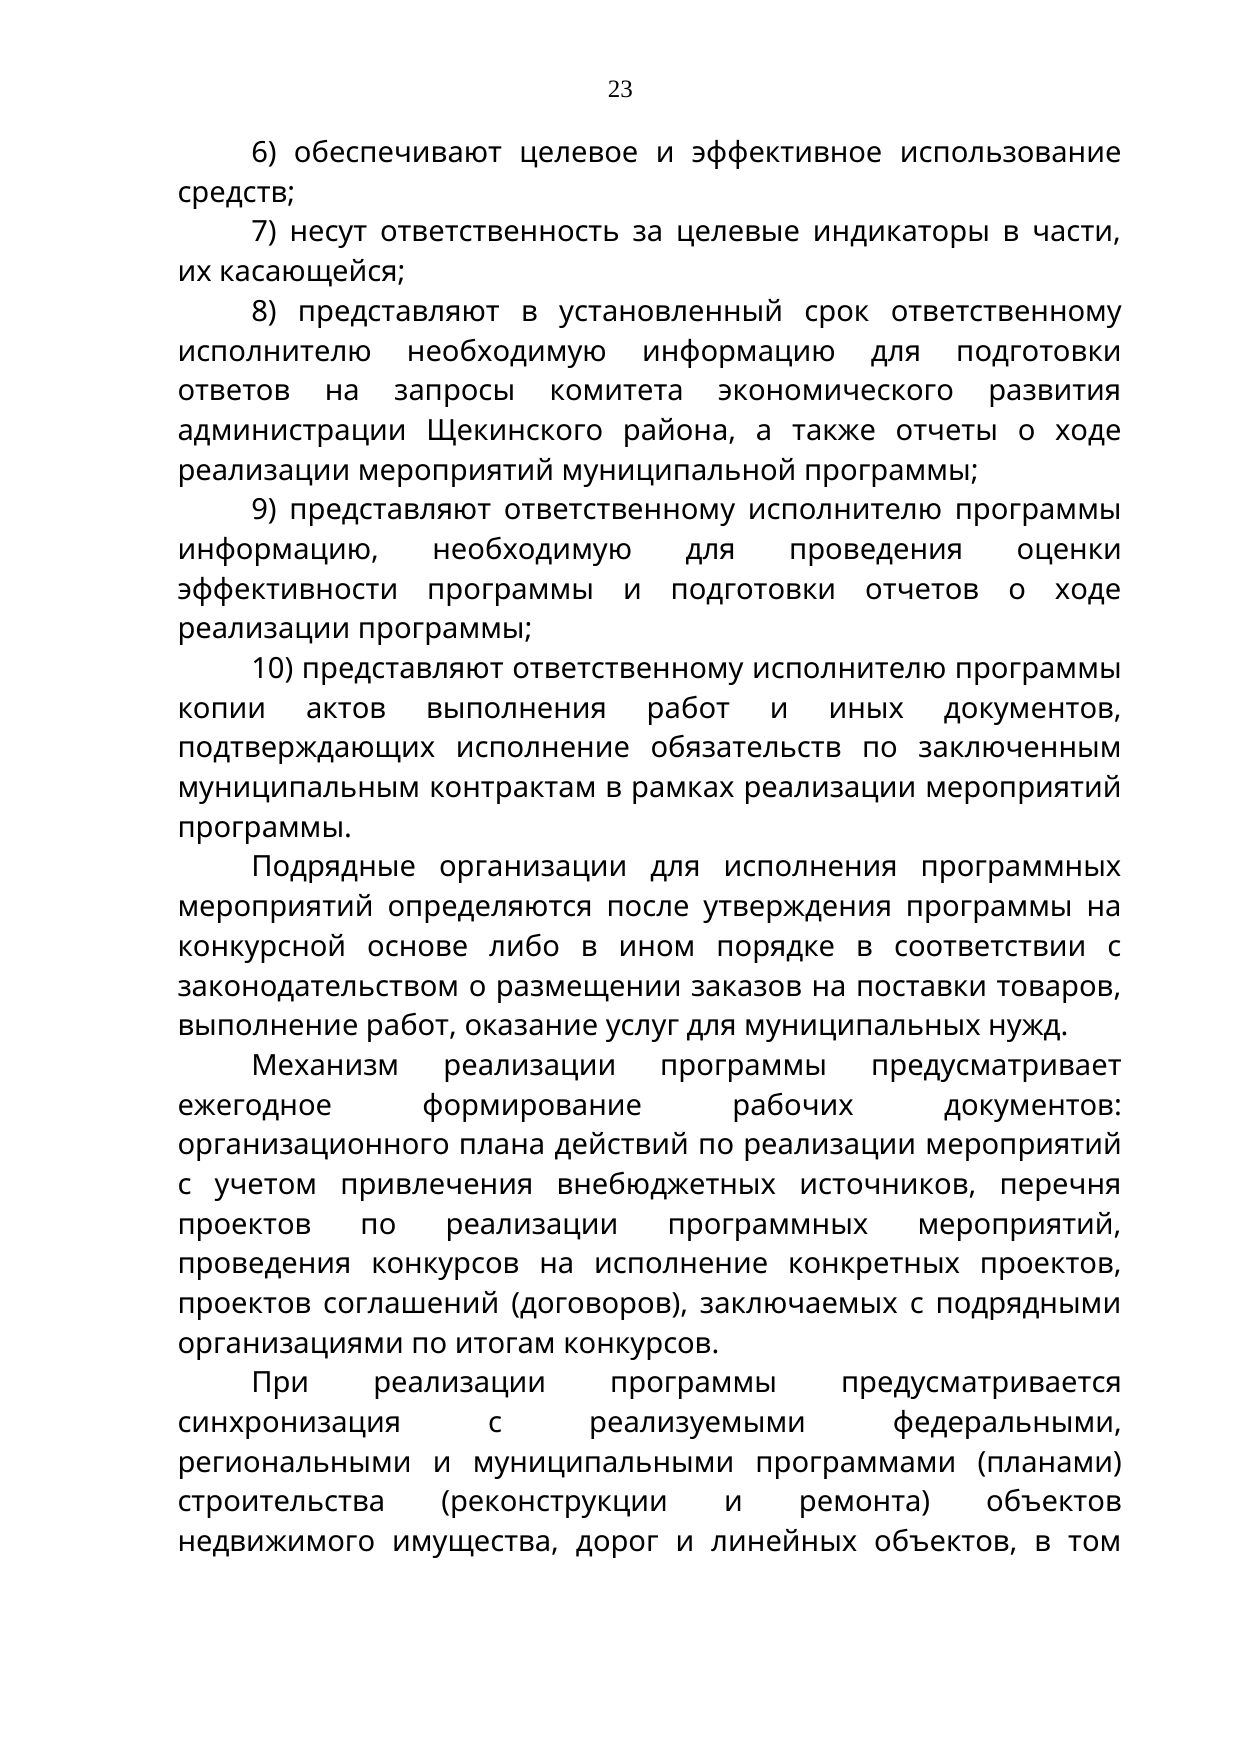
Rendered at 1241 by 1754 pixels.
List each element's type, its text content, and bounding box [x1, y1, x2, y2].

text 9) представляют ответственному исполнителю программы информацию, необходимую для проведения оценки эффективности программы и подготовки отчетов о ходе реализации программы; [177, 488, 1122, 647]
text Подрядные организации для исполнения программных мероприятий определяются после утверждения программы на конкурсной основе либо в ином порядке в соответствии с законодательством о размещении заказов на поставки товаров, выполнение работ, оказание услуг для муниципальных нужд. [177, 846, 1122, 1044]
text 6) обеспечивают целевое и эффективное использование средств; [177, 131, 1122, 211]
text 7) несут ответственность за целевые индикаторы в части, их касающейся; [177, 211, 1122, 290]
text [177, 1362, 1122, 1560]
text 10) представляют ответственному исполнителю программы копии актов выполнения работ и иных документов, подтверждающих исполнение обязательств по заключенным муниципальным контрактам в рамках реализации мероприятий программы. [177, 647, 1122, 846]
text Механизм реализации программы предусматривает ежегодное формирование рабочих документов: организационного плана действий по реализации мероприятий с учетом привлечения внебюджетных источников, перечня проектов по реализации программных мероприятий, проведения конкурсов на исполнение конкретных проектов, проектов соглашений (договоров), заключаемых с подрядными организациями по итогам конкурсов. [177, 1044, 1122, 1362]
text 8) представляют в установленный срок ответственному исполнителю необходимую информацию для подготовки ответов на запросы комитета экономического развития администрации Щекинского района, а также отчеты о ходе реализации мероприятий муниципальной программы; [177, 290, 1122, 488]
